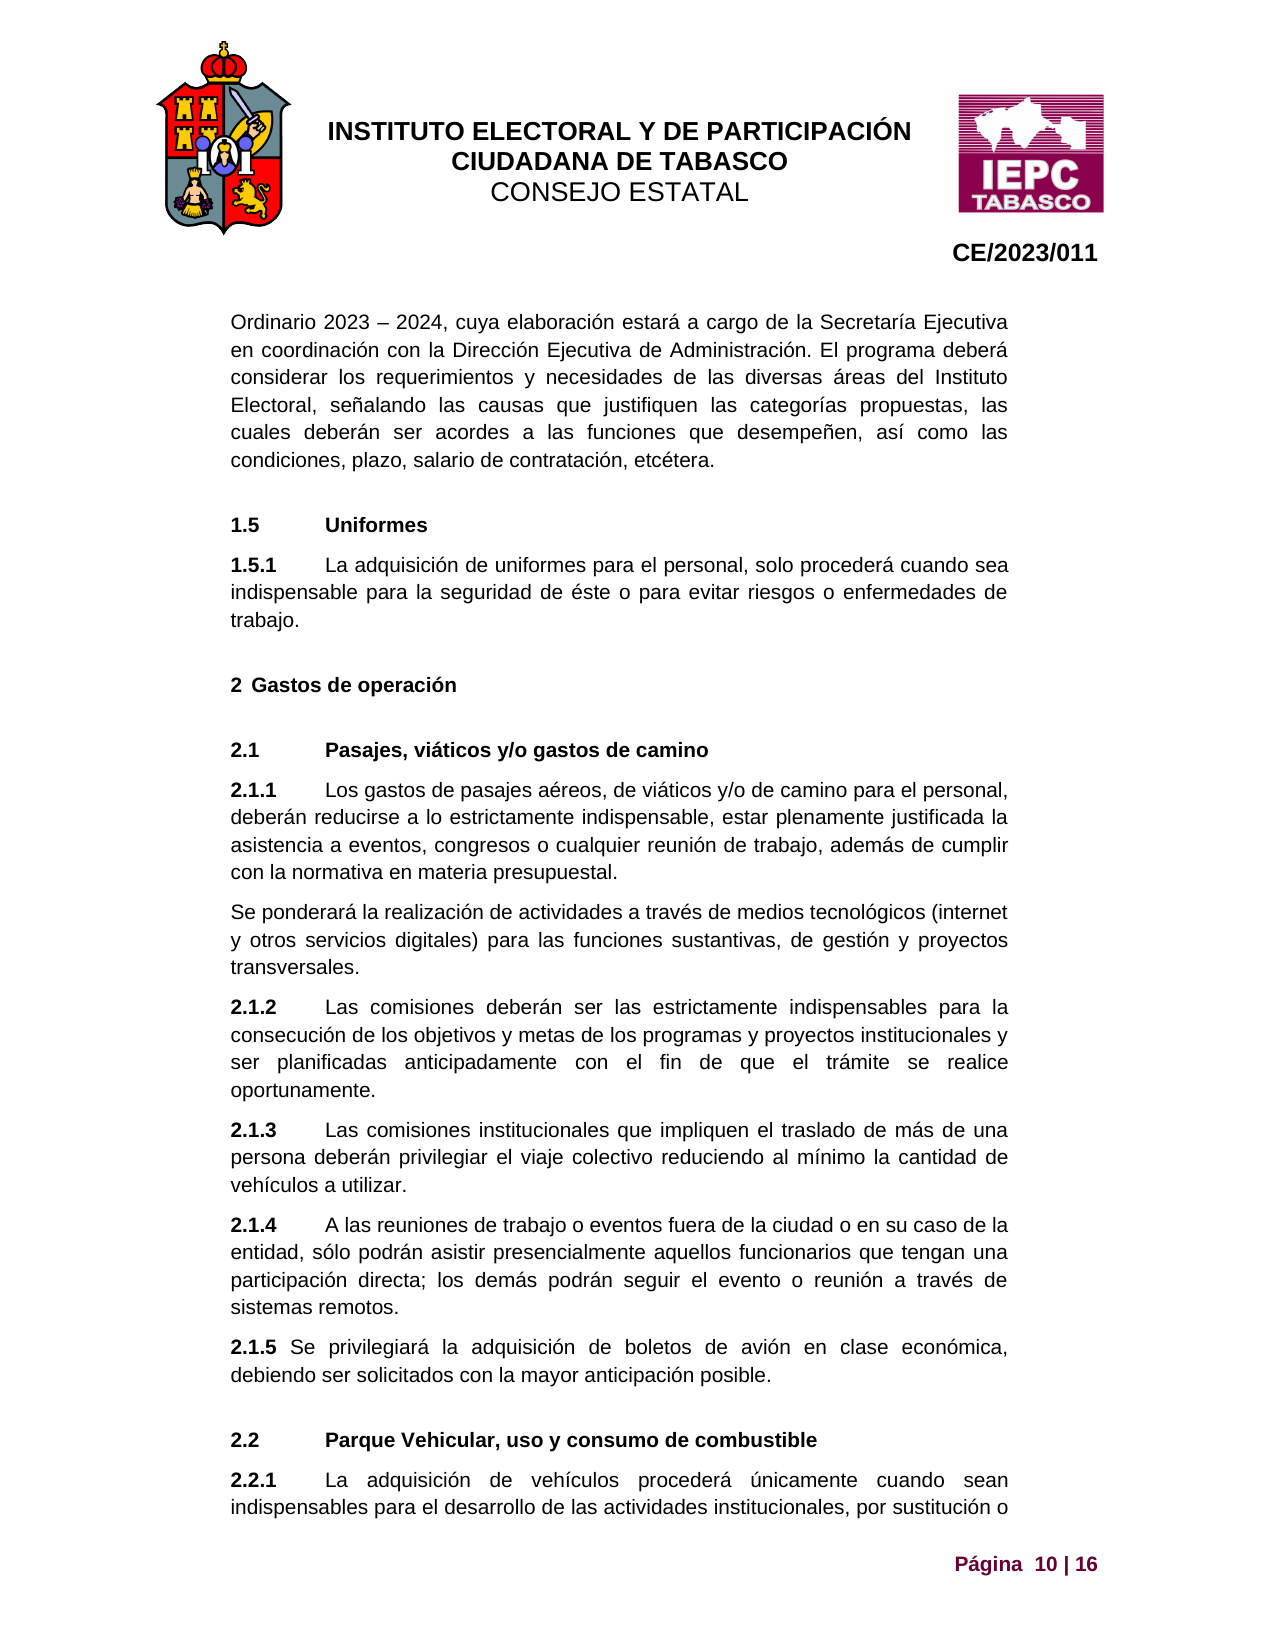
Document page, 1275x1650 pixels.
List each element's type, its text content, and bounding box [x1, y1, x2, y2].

text 2.1.5 Se privilegiará la adquisición de boletos de avión en clase económica, debiendo ser solicitados con la mayor anticipación posible. [230, 1335, 1009, 1387]
picture [955, 91, 1107, 216]
text 2.1.4 A las reuniones de trabajo o eventos fuera de la ciudad o en su caso de la entidad, sólo podrán asistir presencialmente aquellos funcionarios que tengan una participación directa; los demás podrán seguir el evento o reunión a través de sistemas remotos. [230, 1213, 1009, 1319]
text Se ponderará la realización de actividades a través de medios tecnológicos (internet y otros servicios digitales) para las funciones sustantivas, de gestión y proyectos transversales. [230, 900, 1009, 979]
text 2.1.1 Los gastos de pasajes aéreos, de viáticos y/o de camino para el personal, deberán reducirse a lo estrictamente indispensable, estar plenamente justificada la asistencia a eventos, congresos o cualquier reunión de trabajo, además de cumplir con la normativa en materia presupuestal. [230, 778, 1009, 884]
text 2.2 Parque Vehicular, uso y consumo de combustible [230, 1428, 1009, 1452]
text 1.5.1 La adquisición de uniformes para el personal, solo procederá cuando sea indispensable para la seguridad de éste o para evitar riesgos o enfermedades de trabajo. [230, 553, 1009, 632]
picture [147, 41, 295, 239]
text 2 Gastos de operación [230, 673, 1009, 697]
text 2.1 Pasajes, viáticos y/o gastos de camino [230, 738, 1009, 762]
text 2.1.3 Las comisiones institucionales que impliquen el traslado de más de una persona deberán privilegiar el viaje colectivo reduciendo al mínimo la cantidad de vehículos a utilizar. [230, 1118, 1009, 1197]
text 1.5 Uniformes [230, 513, 1009, 537]
text 2.1.2 Las comisiones deberán ser las estrictamente indispensables para la consecución de los objetivos y metas de los programas y proyectos institucionales y ser planificadas anticipadamente con el fin de que el trámite se realice oportunamente. [230, 995, 1009, 1102]
